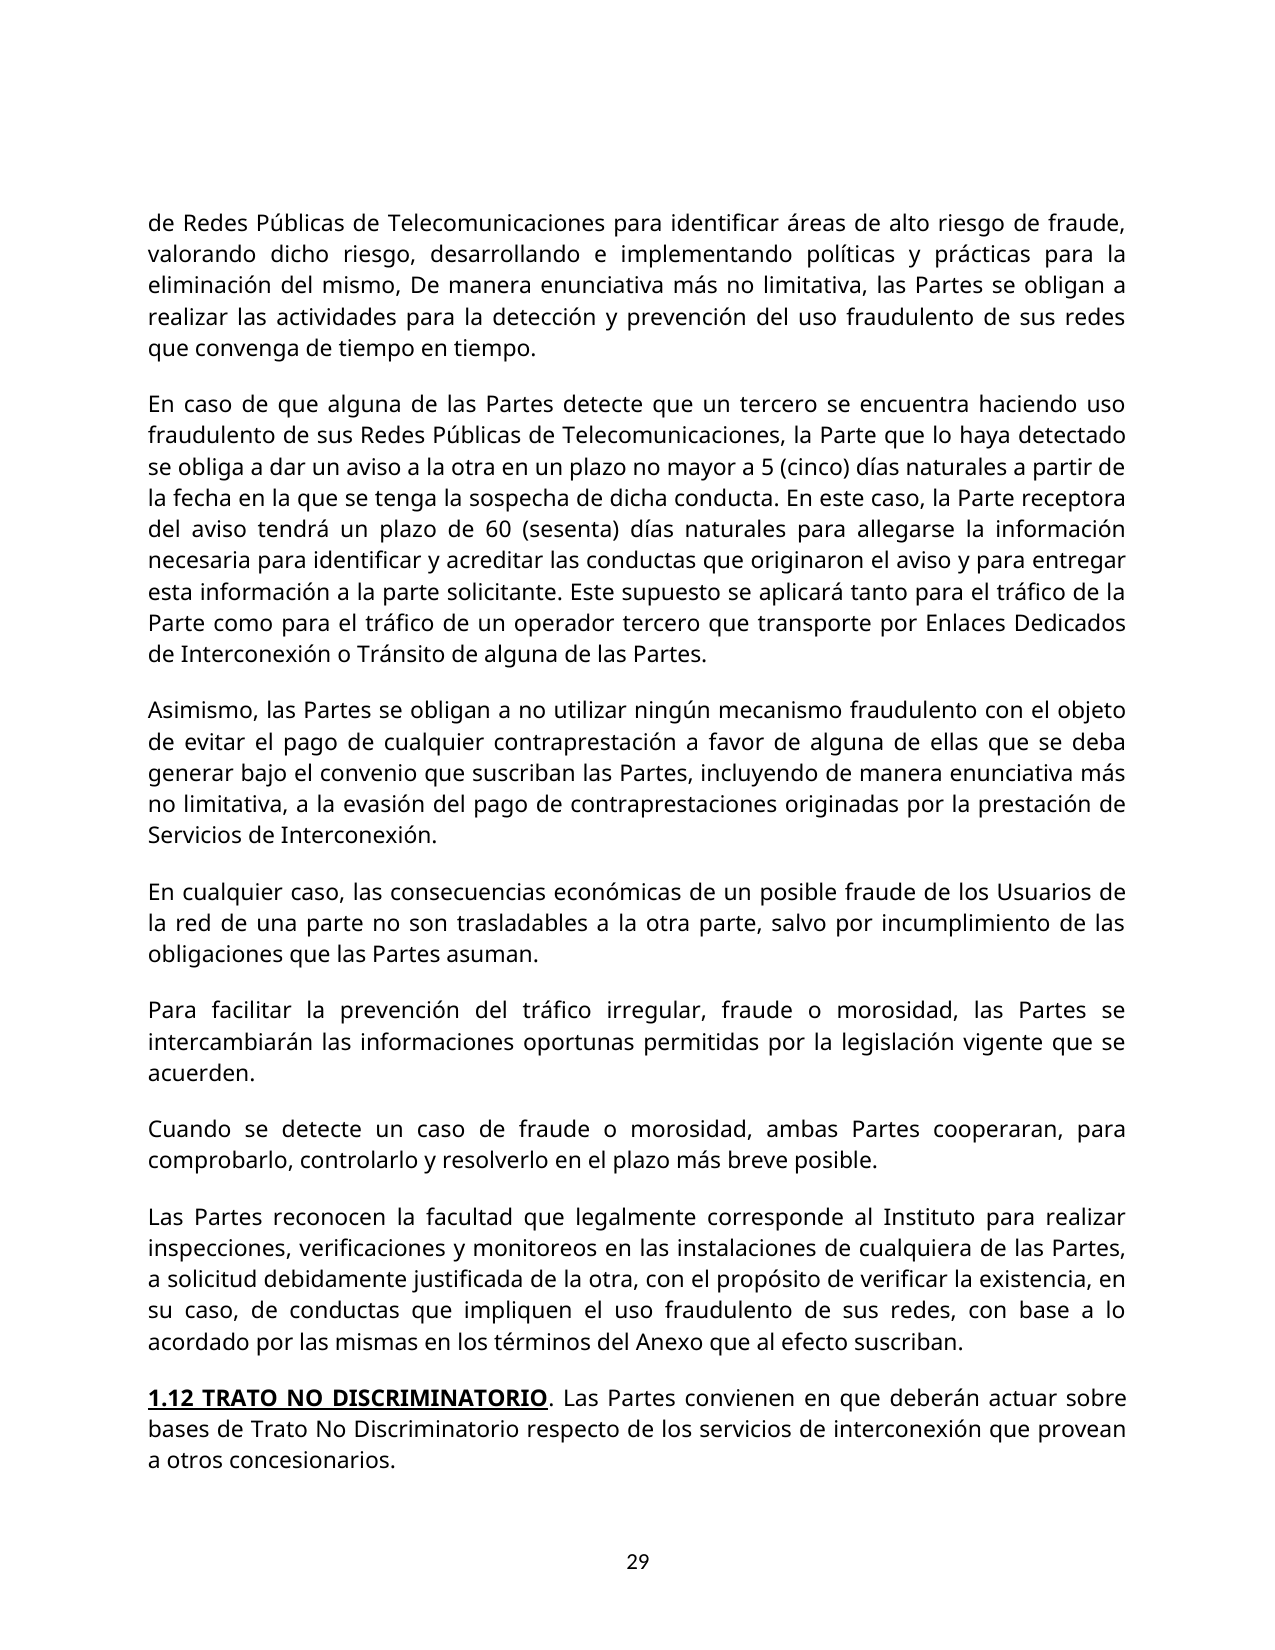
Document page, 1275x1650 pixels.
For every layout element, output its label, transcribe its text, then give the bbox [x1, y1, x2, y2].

text Asimismo, las Partes se obligan a no utilizar ningún mecanismo fraudulento con el objeto de evitar el pago de cualquier contraprestación a favor de alguna de ellas que se deba generar bajo el convenio que suscriban las Partes, incluyendo de manera enunciativa más no limitativa, a la evasión del pago de contraprestaciones originadas por la prestación de Servicios de Interconexión. [148, 694, 1127, 851]
text 1.12 TRATO NO DISCRIMINATORIO. Las Partes convienen en que deberán actuar sobre bases de Trato No Discriminatorio respecto de los servicios de interconexión que provean a otros concesionarios. [148, 1382, 1127, 1476]
text En cualquier caso, las consecuencias económicas de un posible fraude de los Usuarios de la red de una parte no son trasladables a la otra parte, salvo por incumplimiento de las obligaciones que las Partes asuman. [148, 876, 1127, 969]
text Para facilitar la prevención del tráfico irregular, fraude o morosidad, las Partes se intercambiarán las informaciones oportunas permitidas por la legislación vigente que se acuerden. [148, 994, 1127, 1088]
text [148, 207, 1127, 363]
text Las Partes reconocen la facultad que legalmente corresponde al Instituto para realizar inspecciones, verificaciones y monitoreos en las instalaciones de cualquiera de las Partes, a solicitud debidamente justificada de la otra, con el propósito de verificar la existencia, en su caso, de conductas que impliquen el uso fraudulento de sus redes, con base a lo acordado por las mismas en los términos del Anexo que al efecto suscriban. [148, 1201, 1127, 1357]
text En caso de que alguna de las Partes detecte que un tercero se encuentra haciendo uso fraudulento de sus Redes Públicas de Telecomunicaciones, la Parte que lo haya detectado se obliga a dar un aviso a la otra en un plazo no mayor a 5 (cinco) días naturales a partir de la fecha en la que se tenga la sospecha de dicha conducta. En este caso, la Parte receptora del aviso tendrá un plazo de 60 (sesenta) días naturales para allegarse la información necesaria para identificar y acreditar las conductas que originaron el aviso y para entregar esta información a la parte solicitante. Este supuesto se aplicará tanto para el tráfico de la Parte como para el tráfico de un operador tercero que transporte por Enlaces Dedicados de Interconexión o Tránsito de alguna de las Partes. [148, 388, 1127, 669]
text Cuando se detecte un caso de fraude o morosidad, ambas Partes cooperaran, para comprobarlo, controlarlo y resolverlo en el plazo más breve posible. [148, 1113, 1127, 1176]
